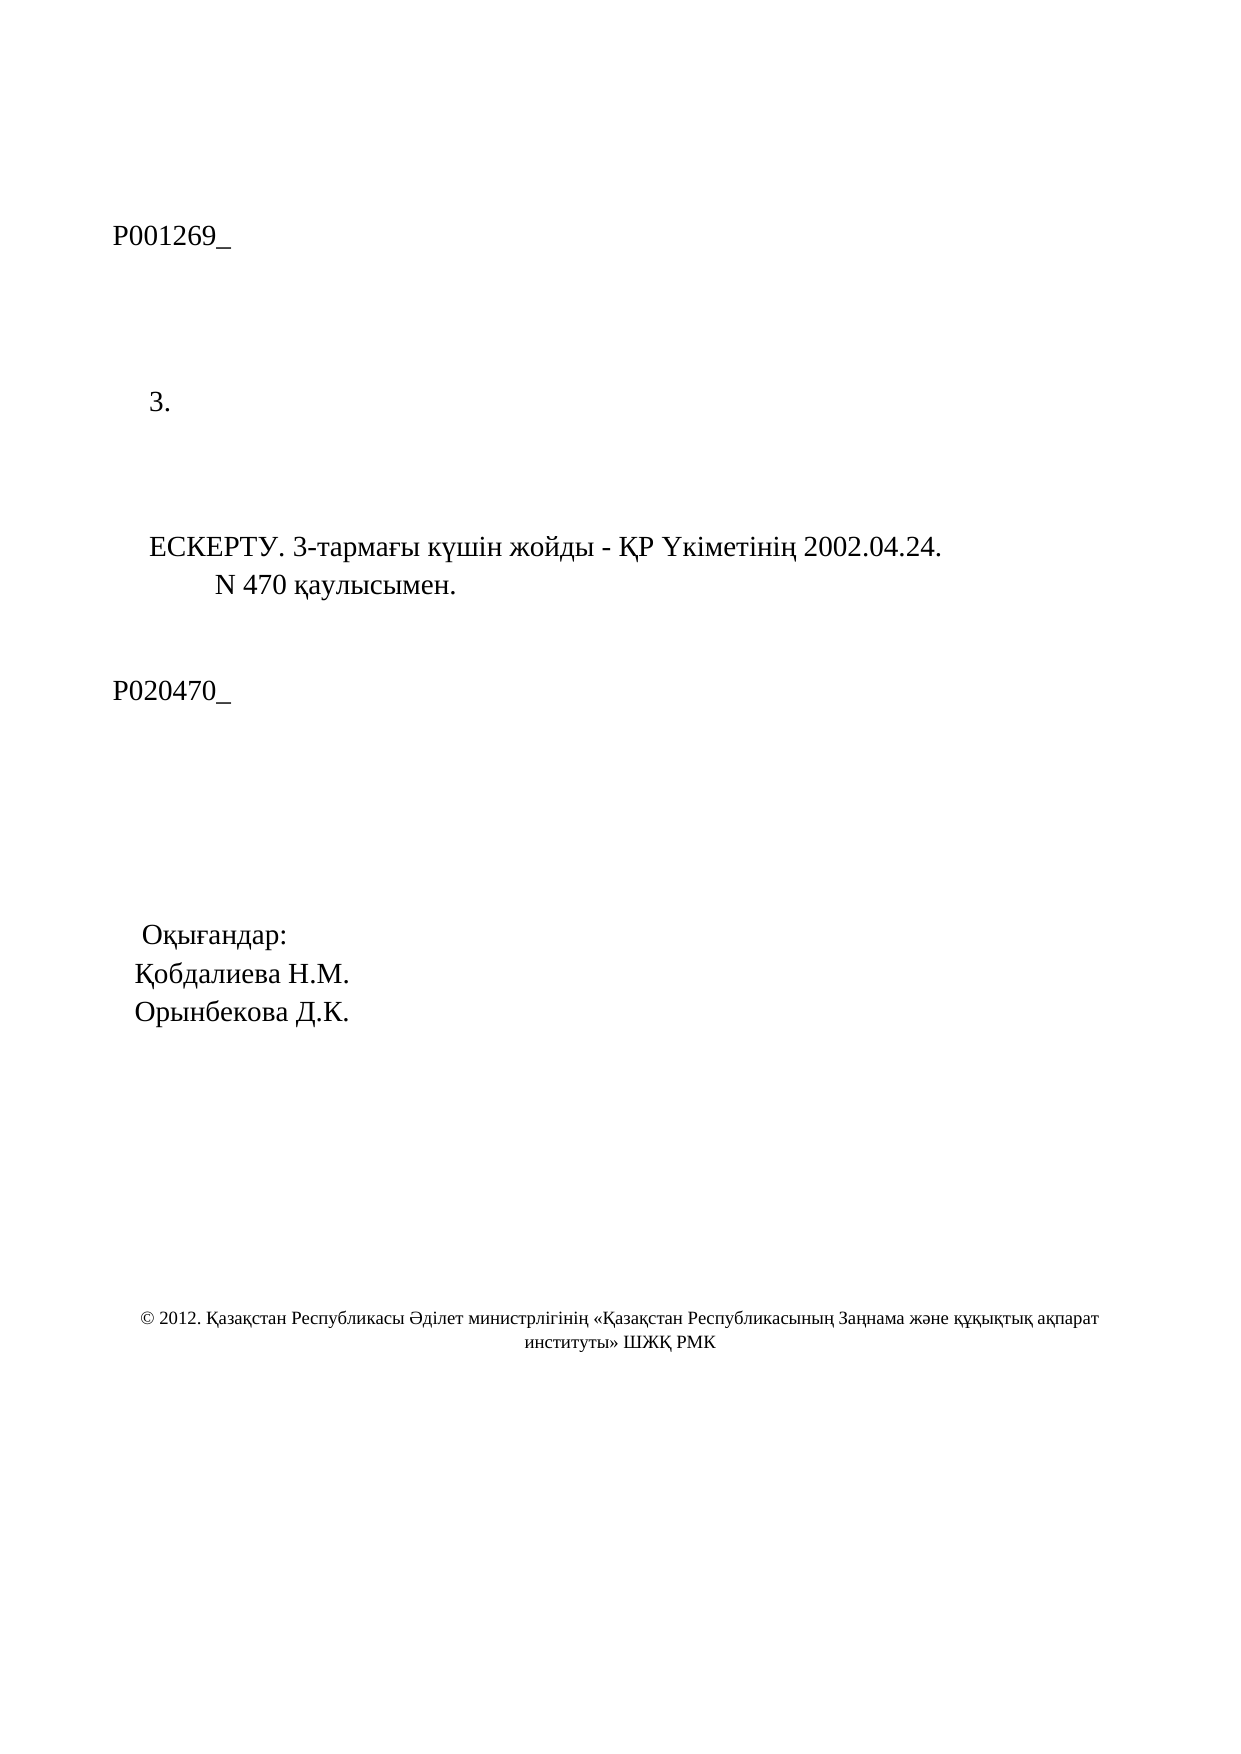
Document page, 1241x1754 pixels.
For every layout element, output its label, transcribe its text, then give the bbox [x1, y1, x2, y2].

text P001269_ [112, 218, 1128, 251]
text N 470 қаулысымен. [112, 567, 1128, 601]
text 3. [112, 384, 1128, 418]
text ЕСКЕРТУ. 3-тармағы күшін жойды - ҚР Үкіметінің 2002.04.24. [112, 529, 1128, 562]
text Қобдалиева Н.М. [112, 956, 1128, 989]
text Орынбекова Д.К. [112, 994, 1128, 1028]
text P020470_ [112, 673, 1128, 707]
text Оқығандар: [112, 917, 1128, 951]
text © 2012. Қазақстан Республикасы Әділет министрлігінің «Қазақстан Республикасының Заңнама және құқықтық ақпарат институты» ШЖҚ РМК [112, 1307, 1128, 1353]
